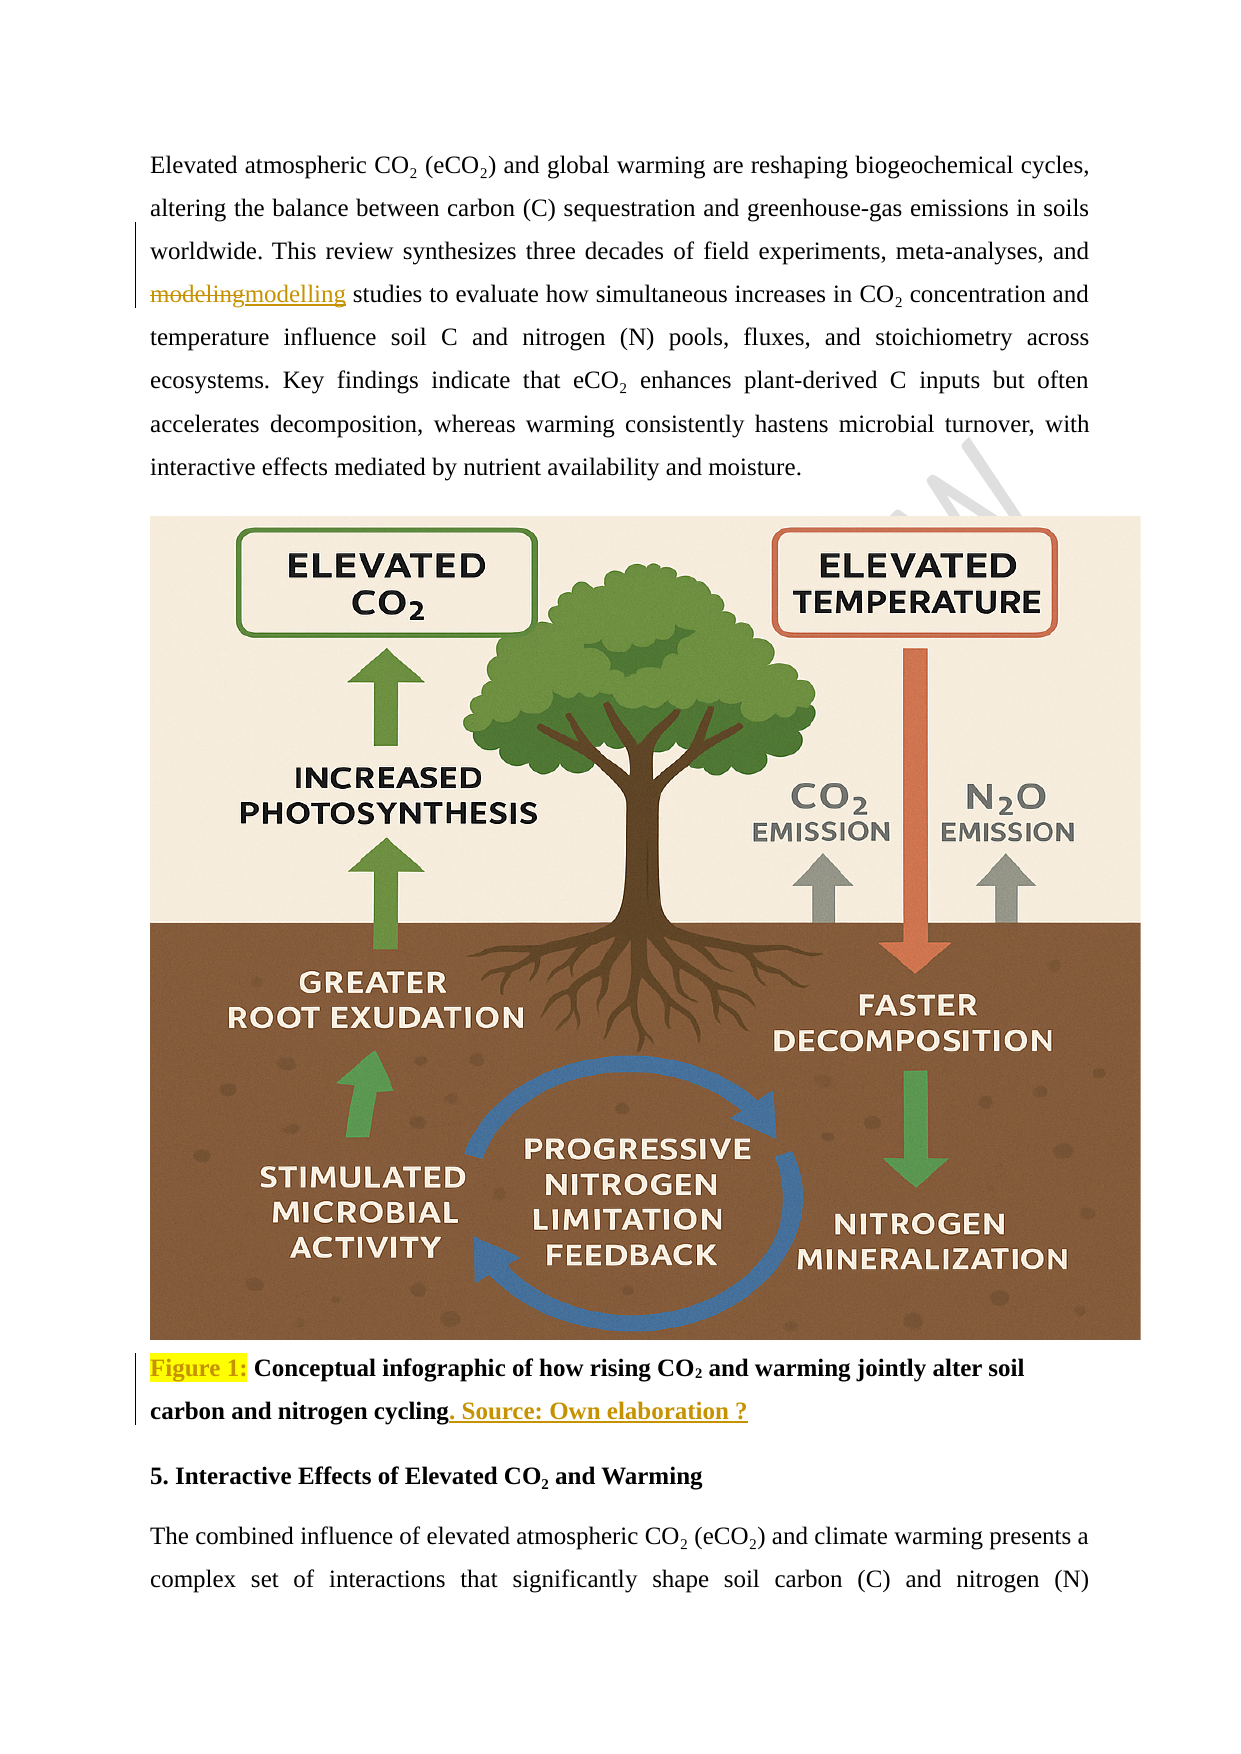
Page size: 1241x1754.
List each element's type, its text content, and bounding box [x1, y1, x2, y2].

text 5. Interactive Effects of Elevated CO₂ and Warming [150, 1461, 1090, 1490]
text Elevated atmospheric CO₂ (eCO₂) and global warming are reshaping biogeochemical cycles, altering the balance between carbon (C) sequestration and greenhouse-gas emissions in soils worldwide. This review synthesizes three decades of field experiments, meta-analyses, and studies to evaluate how simultaneous increases in CO₂ concentration and temperature influence soil C and nitrogen (N) pools, fluxes, and stoichiometry across ecosystems. Key findings indicate that eCO₂ enhances plant-derived C inputs but often accelerates decomposition, whereas warming consistently hastens microbial turnover, with interactive effects mediated by nutrient availability and moisture. [150, 150, 1090, 481]
picture [150, 516, 1141, 1340]
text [150, 1521, 1090, 1593]
text Figure 1: Conceptual infographic of how rising CO2 and warming jointly alter soil carbon and nitrogen cycling [150, 1353, 1090, 1425]
